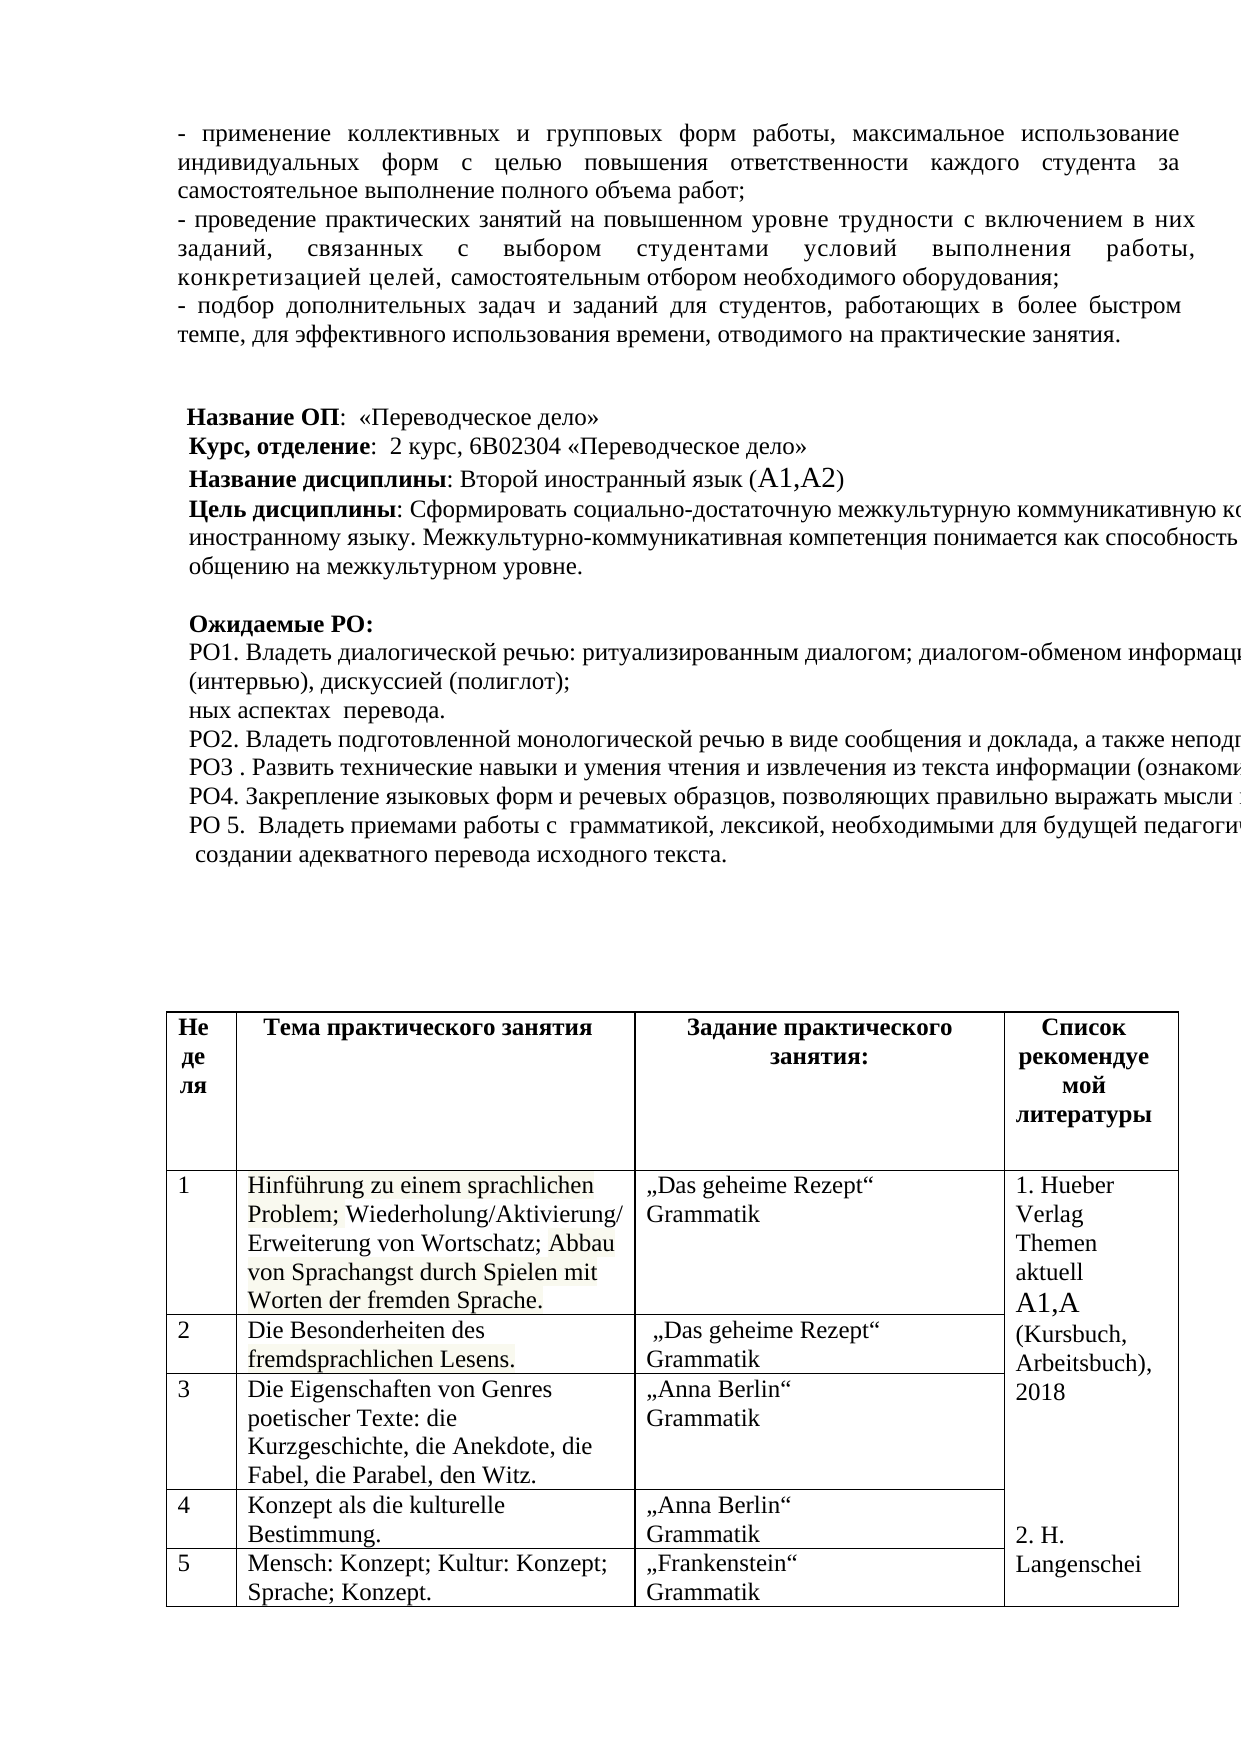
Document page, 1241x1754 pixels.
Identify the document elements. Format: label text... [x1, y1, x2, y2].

text - применение коллективных и групповых форм работы, максимальное использование индивидуальных форм с целью повышения ответственности каждого студента за самостоятельное выполнение полного объема работ; [177, 118, 1181, 204]
table_cell 4 [167, 1490, 236, 1547]
table_cell „Das geheime Rezept“ Grammatik [636, 1171, 1004, 1314]
table_header [166, 402, 1152, 1011]
table_cell Неделя [167, 1013, 236, 1169]
table_cell Hinführung zu einem sprachlichen Problem; Wiederholung/Aktivierung/ Erweiterung von Wortschatz; Abbau von Sprachangst durch Spielen mit Worten der fremden Sprache. [237, 1171, 634, 1314]
table_cell Die Besonderheiten des fremdsprachlichen Lesens. [237, 1315, 634, 1373]
table_cell Задание практического занятия: [636, 1013, 1004, 1169]
table_cell Konzept als die kulturelle Bestimmung. [237, 1490, 634, 1547]
text - подбор дополнительных задач и заданий для студентов, работающих в более быстром темпе, для эффективного использования времени, отводимого на практические занятия. [177, 291, 1181, 348]
table_header [1152, 402, 1179, 1011]
table_cell 5 [167, 1549, 236, 1606]
table_cell 1. Hueber Verlag Themen aktuell А1,А (Kursbuch, Arbeitsbuch), 2018 2. H. Langenscheidt Netzwerk А1,А (Kursbuch, Arbeitsbuch). 2019 3. H.Langenscheidt Optimal А1,А (Kursbuch und Arbeitsbuch). 2018 4. http:// www.rmeb.kz 5. http://www.wdl.org/ru 6. http:// www.iprbookshop.ru/ [1005, 1171, 1178, 1606]
table_cell Die Eigenschaften von Genres poetischer Texte: die Kurzgeschichte, die Anekdote, die Fabel, die Parabel, den Witz. [237, 1374, 634, 1489]
table_cell 3 [167, 1374, 236, 1489]
table_cell „Anna Berlin“ Grammatik [636, 1374, 1004, 1489]
table_cell Список рекомендуемой литературы [1005, 1013, 1178, 1169]
table_cell Тема практического занятия [237, 1013, 634, 1169]
text - проведение практических занятий на повышенном уровне трудности с включением в них заданий, связанных с выбором студентами условий выполнения работы, конкретизацией целей, самостоятельным отбором необходимого оборудования; [177, 204, 1196, 291]
table_cell 1 [167, 1171, 236, 1314]
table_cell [636, 1549, 1004, 1606]
table_cell 2 [167, 1315, 236, 1373]
table_cell „Das geheime Rezept“ Grammatik [636, 1315, 1004, 1373]
table_cell Mensch: Konzept; Kultur: Konzept; Sprache; Konzept. [237, 1549, 634, 1606]
table_cell „Anna Berlin“ Grammatik [636, 1490, 1004, 1547]
